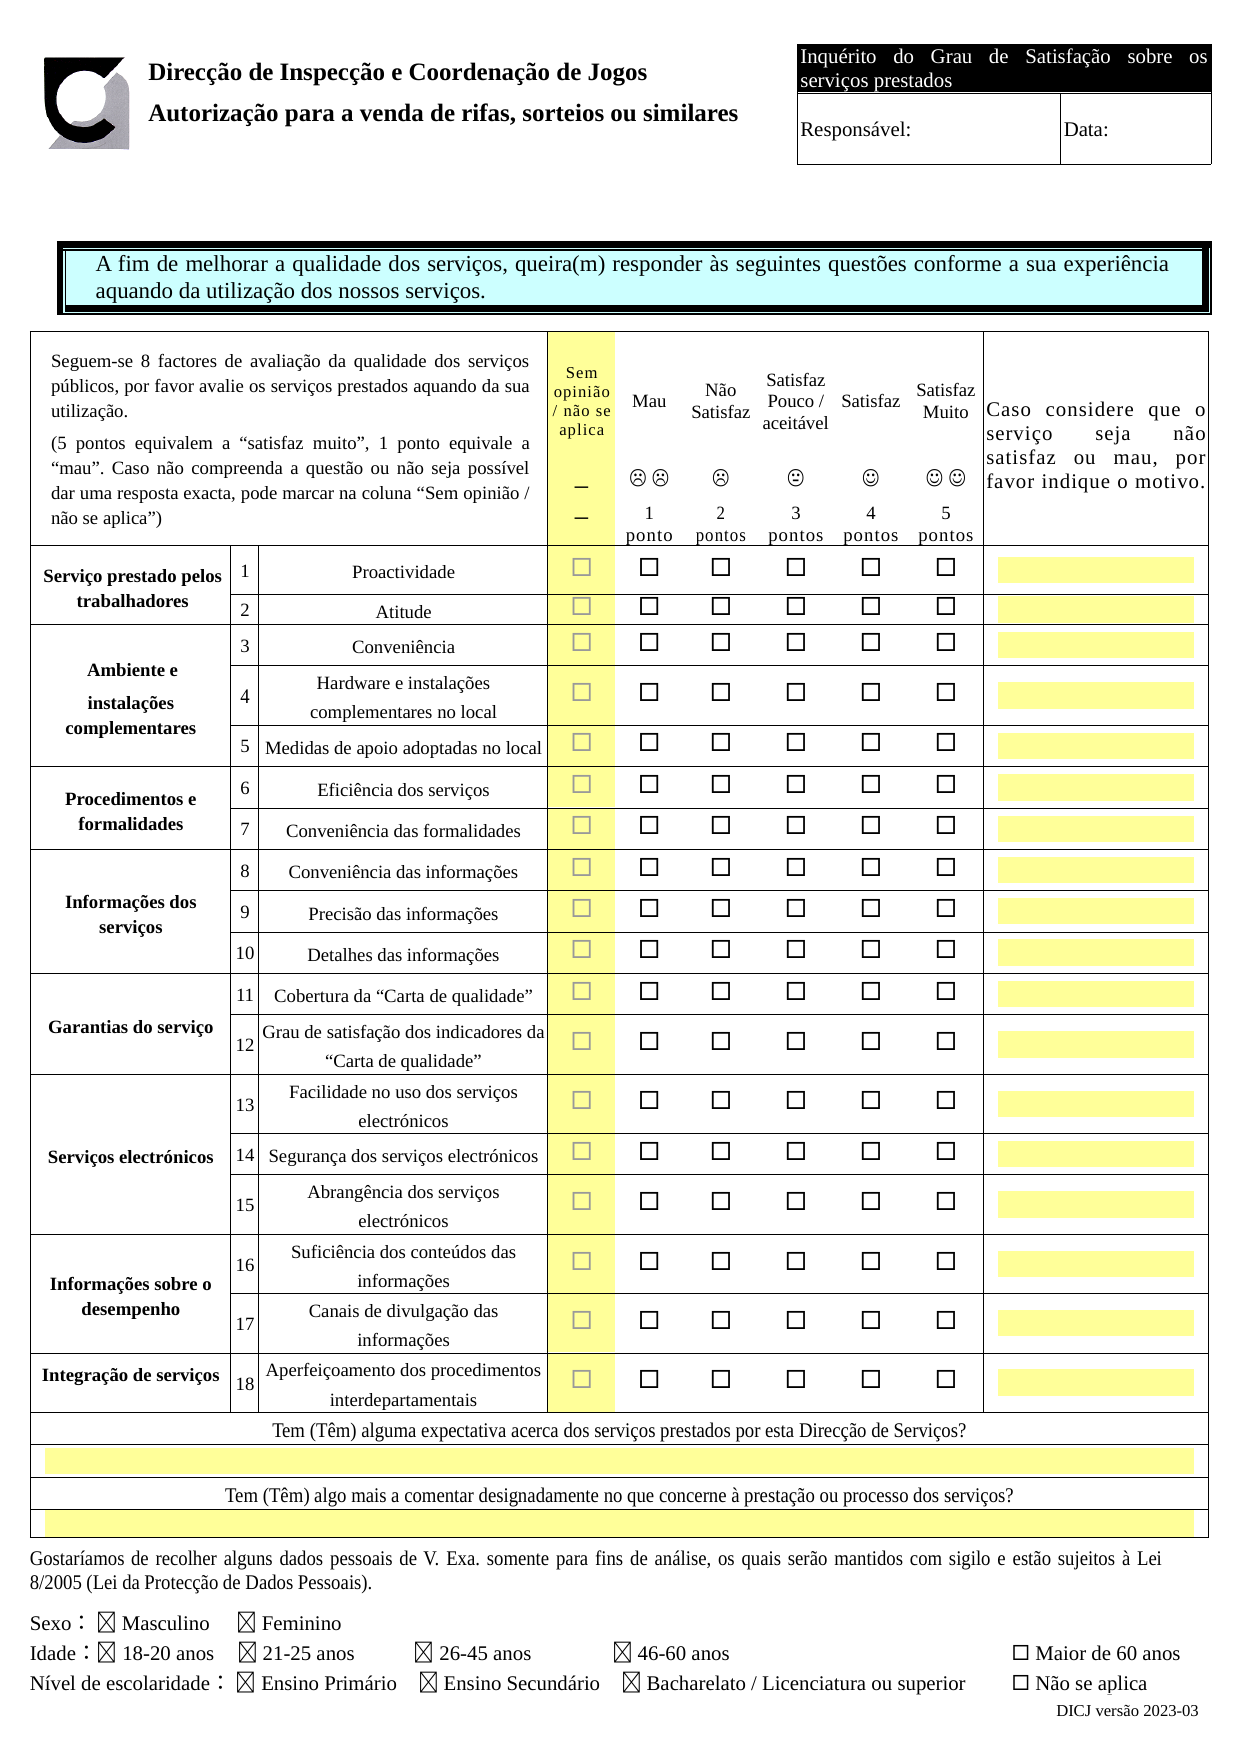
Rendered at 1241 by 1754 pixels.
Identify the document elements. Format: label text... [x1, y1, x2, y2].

table_cell [833, 1015, 908, 1074]
table_cell Suficiência dos conteúdos das informações [259, 1235, 547, 1293]
table_cell [984, 1175, 1208, 1234]
table_cell [908, 1235, 983, 1293]
table_cell [758, 1235, 833, 1293]
table_cell [31, 1445, 1208, 1477]
table_cell [833, 1235, 908, 1293]
table_cell 12 [231, 1015, 258, 1074]
table_cell [908, 974, 983, 1014]
table_cell Serviço prestado pelos trabalhadores [31, 546, 230, 624]
table_cell Garantias do serviço [31, 974, 230, 1074]
table_cell [984, 625, 1208, 665]
table_cell [615, 1075, 683, 1133]
table_cell [615, 1175, 683, 1234]
table_cell Informações sobre o desempenho [31, 1235, 230, 1352]
table_cell Detalhes das informações [259, 933, 547, 973]
table_cell [833, 1134, 908, 1174]
table_cell Serviços electrónicos [31, 1075, 230, 1234]
table_cell 1 ponto [615, 501, 683, 545]
table_cell 13 [231, 1075, 258, 1133]
table_cell Informações dos serviços [31, 850, 230, 973]
table_cell [758, 767, 833, 807]
table_header Satisfaz Muito [908, 332, 983, 470]
table_cell 15 [231, 1175, 258, 1234]
table_cell [615, 1235, 683, 1293]
table_cell Eficiência dos serviços [259, 767, 547, 807]
table_cell Integração de serviços [31, 1354, 230, 1412]
table_cell [758, 933, 833, 973]
table_cell [758, 1294, 833, 1352]
table_cell [615, 470, 683, 501]
table_cell Canais de divulgação das informações [259, 1294, 547, 1352]
table_cell [683, 891, 758, 932]
table_cell 1 [231, 546, 258, 594]
table_cell [984, 891, 1208, 932]
table_header Satisfaz Pouco / aceitável [758, 332, 833, 470]
table_cell 3 [231, 625, 258, 665]
table_cell [615, 767, 683, 807]
table_cell [683, 546, 758, 594]
table_cell [908, 1294, 983, 1352]
table_cell [833, 726, 908, 766]
table_cell [833, 1175, 908, 1234]
table_cell [683, 1075, 758, 1133]
table_cell [683, 1134, 758, 1174]
table_cell Atitude [259, 595, 547, 624]
table_cell [683, 625, 758, 665]
text Gostaríamos de recolher alguns dados pessoais de V. Exa. somente para fins de análise, os quais serão mantidos com sigilo e estão sujeitos à Lei 8/2005 (Lei da Protecção de Dados Pessoais). [29, 1546, 1165, 1594]
table_cell [615, 546, 683, 594]
table_cell [833, 974, 908, 1014]
table_cell 17 [231, 1294, 258, 1352]
table_cell [984, 1235, 1208, 1293]
table_cell [548, 933, 615, 973]
table_cell [908, 595, 983, 624]
table_cell Hardware e instalações complementares no local [259, 666, 547, 725]
table_cell [833, 1075, 908, 1133]
table_cell [833, 1294, 908, 1352]
table_header Mau [615, 332, 683, 470]
table_cell [548, 546, 615, 594]
table_cell Conveniência das informações [259, 850, 547, 890]
table_cell 4 [231, 666, 258, 725]
table_cell Conveniência [259, 625, 547, 665]
table_cell [548, 809, 615, 849]
table_cell [908, 767, 983, 807]
table_cell 2 pontos [683, 501, 758, 545]
table_cell [833, 546, 908, 594]
table_cell [833, 767, 908, 807]
table_cell [984, 666, 1208, 725]
table_cell [683, 1175, 758, 1234]
table_cell [984, 1354, 1208, 1412]
table_cell [548, 974, 615, 1014]
table_cell [548, 666, 615, 725]
table_header Não Satisfaz [683, 332, 758, 470]
table_cell 5 [231, 726, 258, 766]
table_cell [908, 625, 983, 665]
table_cell [758, 595, 833, 624]
table_cell [758, 1015, 833, 1074]
table_cell [758, 726, 833, 766]
table_cell [615, 891, 683, 932]
table_cell [548, 1015, 615, 1074]
table_cell [833, 470, 908, 501]
table_cell [758, 1354, 833, 1412]
text Idade： 18-20 anos 21-25 anos 26-45 anos 46-60 anos Maior de 60 anos [15, 1636, 1196, 1666]
table_cell [984, 595, 1208, 624]
table_cell 5 pontos [908, 501, 983, 545]
table_cell 16 [231, 1235, 258, 1293]
table_cell [833, 933, 908, 973]
table_cell [548, 726, 615, 766]
text Nível de escolaridade： Ensino Primário Ensino Secundário Bacharelato / Licenciatura ou superior Não se aplica [15, 1666, 1165, 1697]
table_cell [548, 850, 615, 890]
table_cell 8 [231, 850, 258, 890]
table_cell [31, 1510, 45, 1537]
table_cell 14 [231, 1134, 258, 1174]
table_cell [984, 1134, 1208, 1174]
table_cell [908, 1175, 983, 1234]
table_cell [683, 595, 758, 624]
table_cell [548, 1354, 615, 1412]
table_cell 2 [231, 595, 258, 624]
table_cell [833, 809, 908, 849]
table_cell [615, 809, 683, 849]
table_cell [758, 666, 833, 725]
table_cell [548, 595, 615, 624]
table_cell [548, 1175, 615, 1234]
table_cell [984, 1294, 1208, 1352]
table_cell [908, 933, 983, 973]
table_cell [548, 1235, 615, 1293]
table_cell [833, 891, 908, 932]
table_cell [833, 850, 908, 890]
table_cell [758, 1175, 833, 1234]
table_cell [615, 933, 683, 973]
table_cell [833, 1354, 908, 1412]
table_header Caso considere que o serviço seja não satisfaz ou mau, por favor indique o motivo. [984, 332, 1208, 545]
table_header Sem opinião/ não se aplica [548, 332, 615, 470]
table_cell [908, 809, 983, 849]
table_cell 18 [231, 1354, 258, 1412]
table_cell 3 pontos [758, 501, 833, 545]
table_cell Abrangência dos serviços electrónicos [259, 1175, 547, 1234]
table_cell [615, 726, 683, 766]
table_cell Cobertura da “Carta de qualidade” [259, 974, 547, 1014]
table_cell [984, 1075, 1208, 1133]
table_cell Grau de satisfação dos indicadores da “Carta de qualidade” [259, 1015, 547, 1074]
table_cell Procedimentos e formalidades [31, 767, 230, 849]
table_cell 10 [231, 933, 258, 973]
table_cell 9 [231, 891, 258, 932]
table_cell [984, 767, 1208, 807]
table_cell [683, 850, 758, 890]
table_cell [615, 625, 683, 665]
table_cell [984, 1015, 1208, 1074]
table_cell [683, 767, 758, 807]
table_cell [984, 933, 1208, 973]
table_cell [615, 850, 683, 890]
table_cell [758, 809, 833, 849]
table_cell [615, 974, 683, 1014]
table_cell [908, 1134, 983, 1174]
table_cell [758, 1134, 833, 1174]
table_cell Tem (Têm) algo mais a comentar designadamente no que concerne à prestação ou processo dos serviços? [31, 1478, 1208, 1509]
text Sexo： Masculino Feminino [29, 1606, 1165, 1636]
table_cell [683, 666, 758, 725]
table_cell [683, 726, 758, 766]
table_cell 4 pontos [833, 501, 908, 545]
table_cell [758, 850, 833, 890]
table_cell Facilidade no uso dos serviços electrónicos [259, 1075, 547, 1133]
table_cell 6 [231, 767, 258, 807]
table_cell [984, 546, 1208, 594]
table_cell [908, 726, 983, 766]
table_cell [908, 850, 983, 890]
table_cell 11 [231, 974, 258, 1014]
table_cell － [548, 501, 615, 545]
table_cell [683, 1015, 758, 1074]
table_cell [908, 891, 983, 932]
table_cell [548, 767, 615, 807]
table_cell [908, 1354, 983, 1412]
table_cell [548, 1075, 615, 1133]
table_cell [908, 470, 983, 501]
table_cell [615, 1354, 683, 1412]
table_cell [908, 546, 983, 594]
table_cell [758, 1075, 833, 1133]
table_cell [683, 933, 758, 973]
table_cell [615, 595, 683, 624]
table_cell [615, 1134, 683, 1174]
table_cell Segurança dos serviços electrónicos [259, 1134, 547, 1174]
table_cell Conveniência das formalidades [259, 809, 547, 849]
table_cell [833, 666, 908, 725]
table_header Satisfaz [833, 332, 908, 470]
table_cell Medidas de apoio adoptadas no local [259, 726, 547, 766]
table_cell Ambiente e instalações complementares [31, 625, 230, 766]
table_cell 7 [231, 809, 258, 849]
table_cell [683, 1235, 758, 1293]
table_cell Tem (Têm) alguma expectativa acerca dos serviços prestados por esta Direcção de Serviços? [31, 1413, 1208, 1444]
table_cell [548, 891, 615, 932]
table_cell [758, 891, 833, 932]
table_cell [683, 1354, 758, 1412]
table_cell [984, 850, 1208, 890]
table_cell [984, 974, 1208, 1014]
table_header Seguem-se 8 factores de avaliação da qualidade dos serviços públicos, por favor avalie os serviços prestados aquando da sua utilização. (5 pontos equivalem a “satisfaz muito”, 1 ponto equivale a “mau”. Caso não compreenda a questão ou não seja possível dar uma resposta exacta, pode marcar na coluna “Sem opinião / não se aplica”) [31, 332, 547, 545]
table_cell [615, 666, 683, 725]
table_cell [548, 1134, 615, 1174]
table_cell － [548, 470, 615, 501]
table_cell [548, 1294, 615, 1352]
table_cell Proactividade [259, 546, 547, 594]
table_cell [908, 1015, 983, 1074]
table_cell [683, 809, 758, 849]
table_cell [908, 1075, 983, 1133]
table_cell Precisão das informações [259, 891, 547, 932]
table_cell [833, 595, 908, 624]
table_cell Aperfeiçoamento dos procedimentos interdepartamentais [259, 1354, 547, 1412]
table_cell [908, 666, 983, 725]
table_cell [984, 809, 1208, 849]
table_cell [548, 625, 615, 665]
table_cell [683, 974, 758, 1014]
table_cell [1194, 1510, 1208, 1537]
table_cell [615, 1294, 683, 1352]
table_cell [758, 546, 833, 594]
table_cell [984, 726, 1208, 766]
table_cell [833, 625, 908, 665]
table_cell [758, 470, 833, 501]
table_cell [615, 1015, 683, 1074]
table_cell [758, 974, 833, 1014]
table_cell [683, 1294, 758, 1352]
table_cell [758, 625, 833, 665]
table_cell [683, 470, 758, 501]
